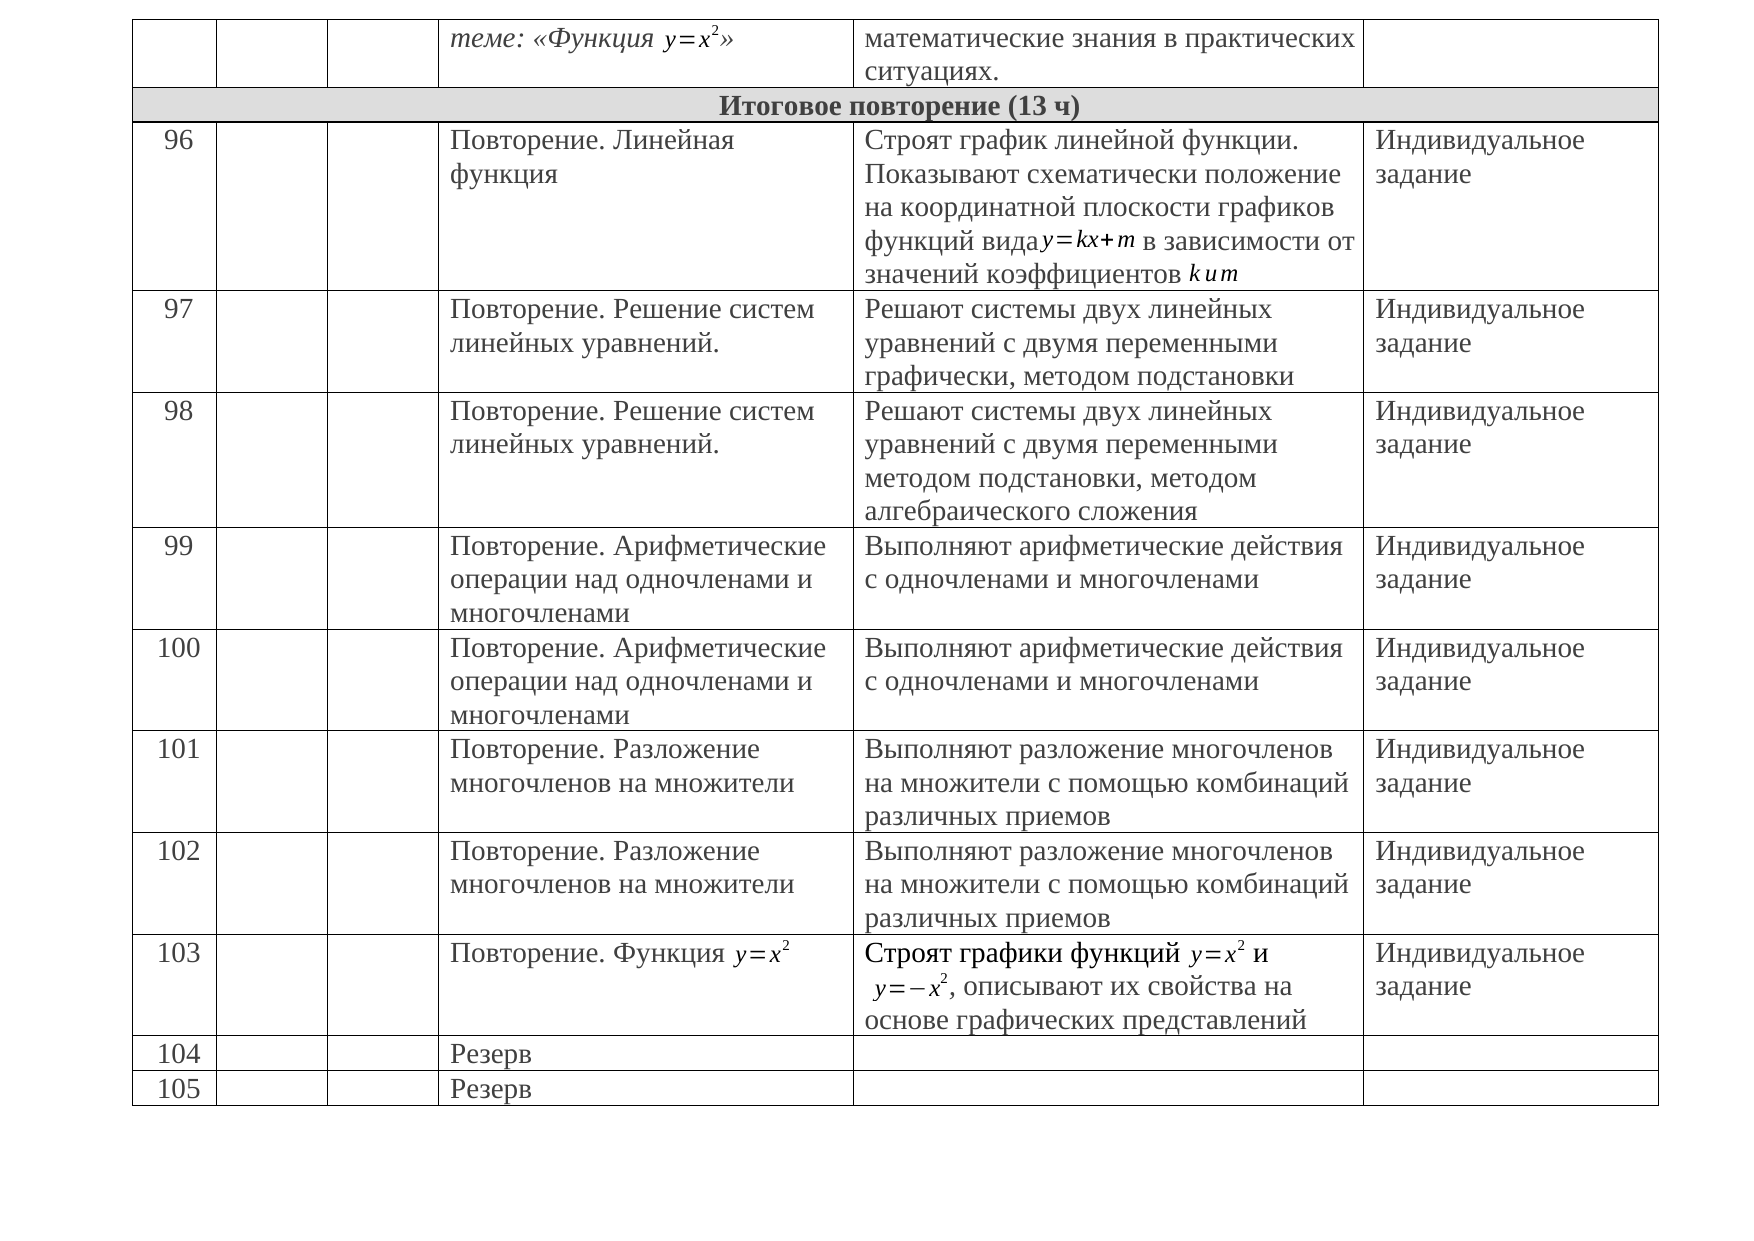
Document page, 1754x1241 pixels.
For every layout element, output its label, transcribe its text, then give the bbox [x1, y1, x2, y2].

table_cell [328, 1036, 438, 1070]
table_cell Решают системы двух линейных уравнений с двумя переменными методом подстановки, методом алгебраического сложения [854, 393, 1363, 527]
table_cell Выполняют разложение многочленов на множители с помощью комбинаций различных приемов [854, 731, 1363, 832]
table_cell Индивидуальное задание [1364, 833, 1658, 934]
table_cell [328, 833, 438, 934]
table_cell Повторение. Решение систем линейных уравнений. [439, 291, 853, 392]
table_cell Резерв [439, 1036, 853, 1070]
table_cell Повторение. Разложение многочленов на множители [439, 731, 853, 832]
table_cell [328, 1071, 438, 1104]
table_cell Индивидуальное задание [1364, 731, 1658, 832]
table_cell [217, 20, 327, 87]
table_cell [217, 291, 327, 392]
table_cell Повторение. Линейная функция [439, 123, 853, 290]
table_cell 98 [133, 393, 216, 527]
table_cell [217, 630, 327, 730]
table_cell Повторение. Разложение многочленов на множители [439, 833, 853, 934]
table_cell 103 [133, 935, 216, 1035]
table_cell [328, 731, 438, 832]
table_cell [1364, 1071, 1658, 1104]
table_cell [439, 20, 853, 87]
table_cell [328, 123, 438, 290]
table_cell Итоговое повторение (13 ч) [133, 88, 1658, 121]
table_cell Строят график линейной функции. Показывают схематически положение на координатной плоскости графиков функций вида в зависимости от значений коэффициентов [854, 123, 1363, 290]
table_cell Повторение. Решение систем линейных уравнений. [439, 393, 853, 527]
table_cell 95 [133, 20, 216, 87]
table_cell Строят графики функций и , описывают их свойства на основе графических представлений [854, 935, 1363, 1035]
table_cell [1364, 1036, 1658, 1070]
table_cell Повторение. Арифметические операции над одночленами и многочленами [439, 630, 853, 730]
table_cell [217, 833, 327, 934]
table_cell [217, 731, 327, 832]
table_cell 97 [133, 291, 216, 392]
table_cell Резерв [439, 1071, 853, 1104]
table_cell [328, 528, 438, 629]
table_cell 102 [133, 833, 216, 934]
table_cell [217, 123, 327, 290]
table_cell Индивидуальное задание [1364, 528, 1658, 629]
table_cell Индивидуальное задание [1364, 630, 1658, 730]
table_cell [217, 1036, 327, 1070]
table_cell 100 [133, 630, 216, 730]
table_cell Решают системы двух линейных уравнений с двумя переменными графически, методом подстановки [854, 291, 1363, 392]
table_cell Индивидуальное задание [1364, 393, 1658, 527]
table_cell 96 [133, 123, 216, 290]
table_cell Выполняют разложение многочленов на множители с помощью комбинаций различных приемов [854, 833, 1363, 934]
table_cell [328, 20, 438, 87]
table_cell [328, 630, 438, 730]
table_cell [217, 393, 327, 527]
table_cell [854, 20, 1363, 87]
table_cell 99 [133, 528, 216, 629]
table_cell [854, 1036, 1363, 1070]
table_cell 105 [133, 1071, 216, 1104]
table_cell 101 [133, 731, 216, 832]
table_cell [217, 528, 327, 629]
table_cell [217, 935, 327, 1035]
table_cell [328, 291, 438, 392]
table_cell [217, 1071, 327, 1104]
table_cell [854, 1071, 1363, 1104]
table_cell Повторение. Функция [439, 935, 853, 1035]
table_cell Повторение. Арифметические операции над одночленами и многочленами [439, 528, 853, 629]
table_cell Выполняют арифметические действия с одночленами и многочленами [854, 528, 1363, 629]
table_cell 104 [133, 1036, 216, 1070]
table_cell [1364, 20, 1658, 87]
table_cell [328, 393, 438, 527]
table_cell Индивидуальное задание [1364, 291, 1658, 392]
table_cell Индивидуальное задание [1364, 935, 1658, 1035]
table_cell [328, 935, 438, 1035]
table_cell Выполняют арифметические действия с одночленами и многочленами [854, 630, 1363, 730]
table_cell Индивидуальное задание [1364, 123, 1658, 290]
